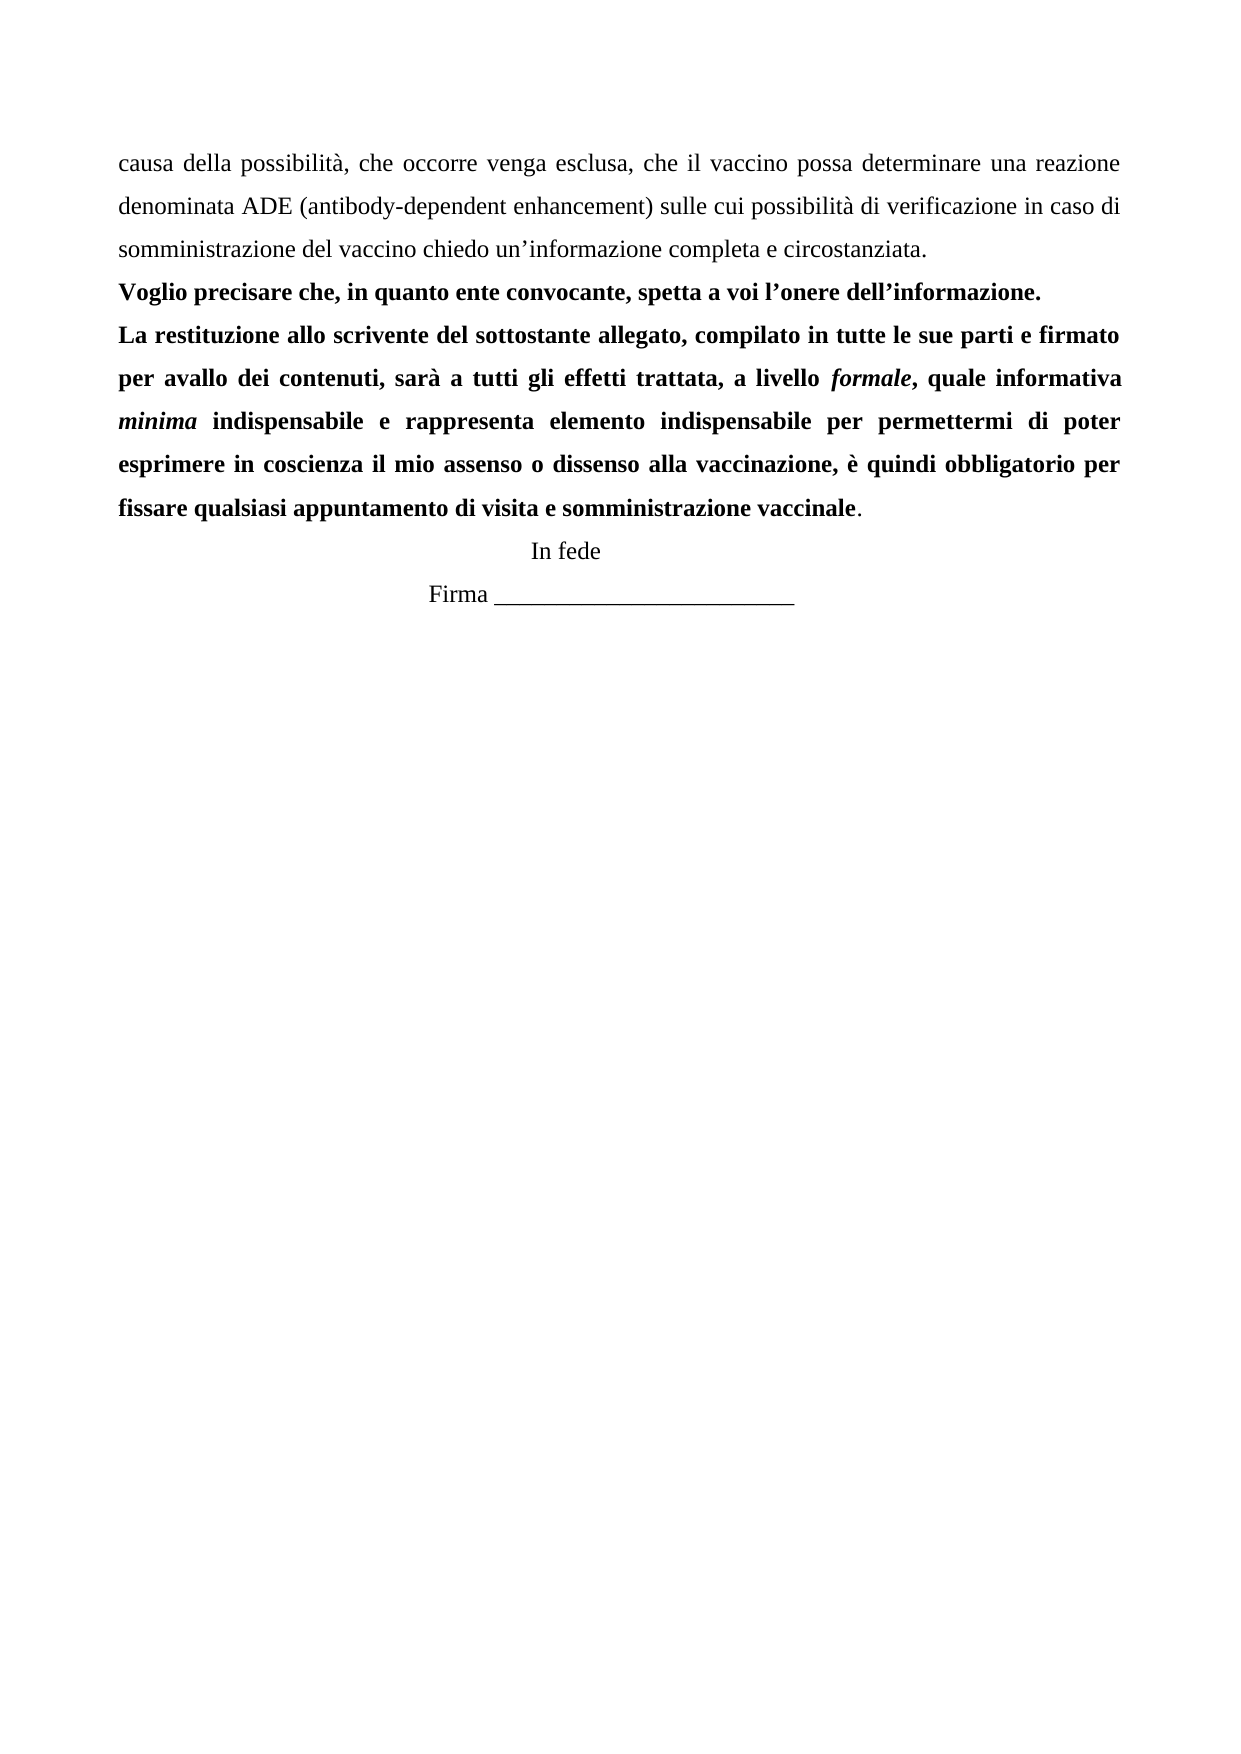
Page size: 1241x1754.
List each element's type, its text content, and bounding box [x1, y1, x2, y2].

text Firma ________________________ [428, 579, 1122, 608]
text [118, 148, 1122, 263]
text In fede [118, 536, 1122, 564]
text Voglio precisare che, in quanto ente convocante, spetta a voi l’onere dell’informazione. [118, 277, 1122, 306]
text La restituzione allo scrivente del sottostante allegato, compilato in tutte le sue parti e firmato per avallo dei contenuti, sarà a tutti gli effetti trattata, a livello formale, quale informativa minima indispensabile e rappresenta elemento indispensabile per permettermi di poter esprimere in coscienza il mio assenso o dissenso alla vaccinazione, è quindi obbligatorio per fissare qualsiasi appuntamento di visita e somministrazione vaccinale. [118, 320, 1122, 521]
